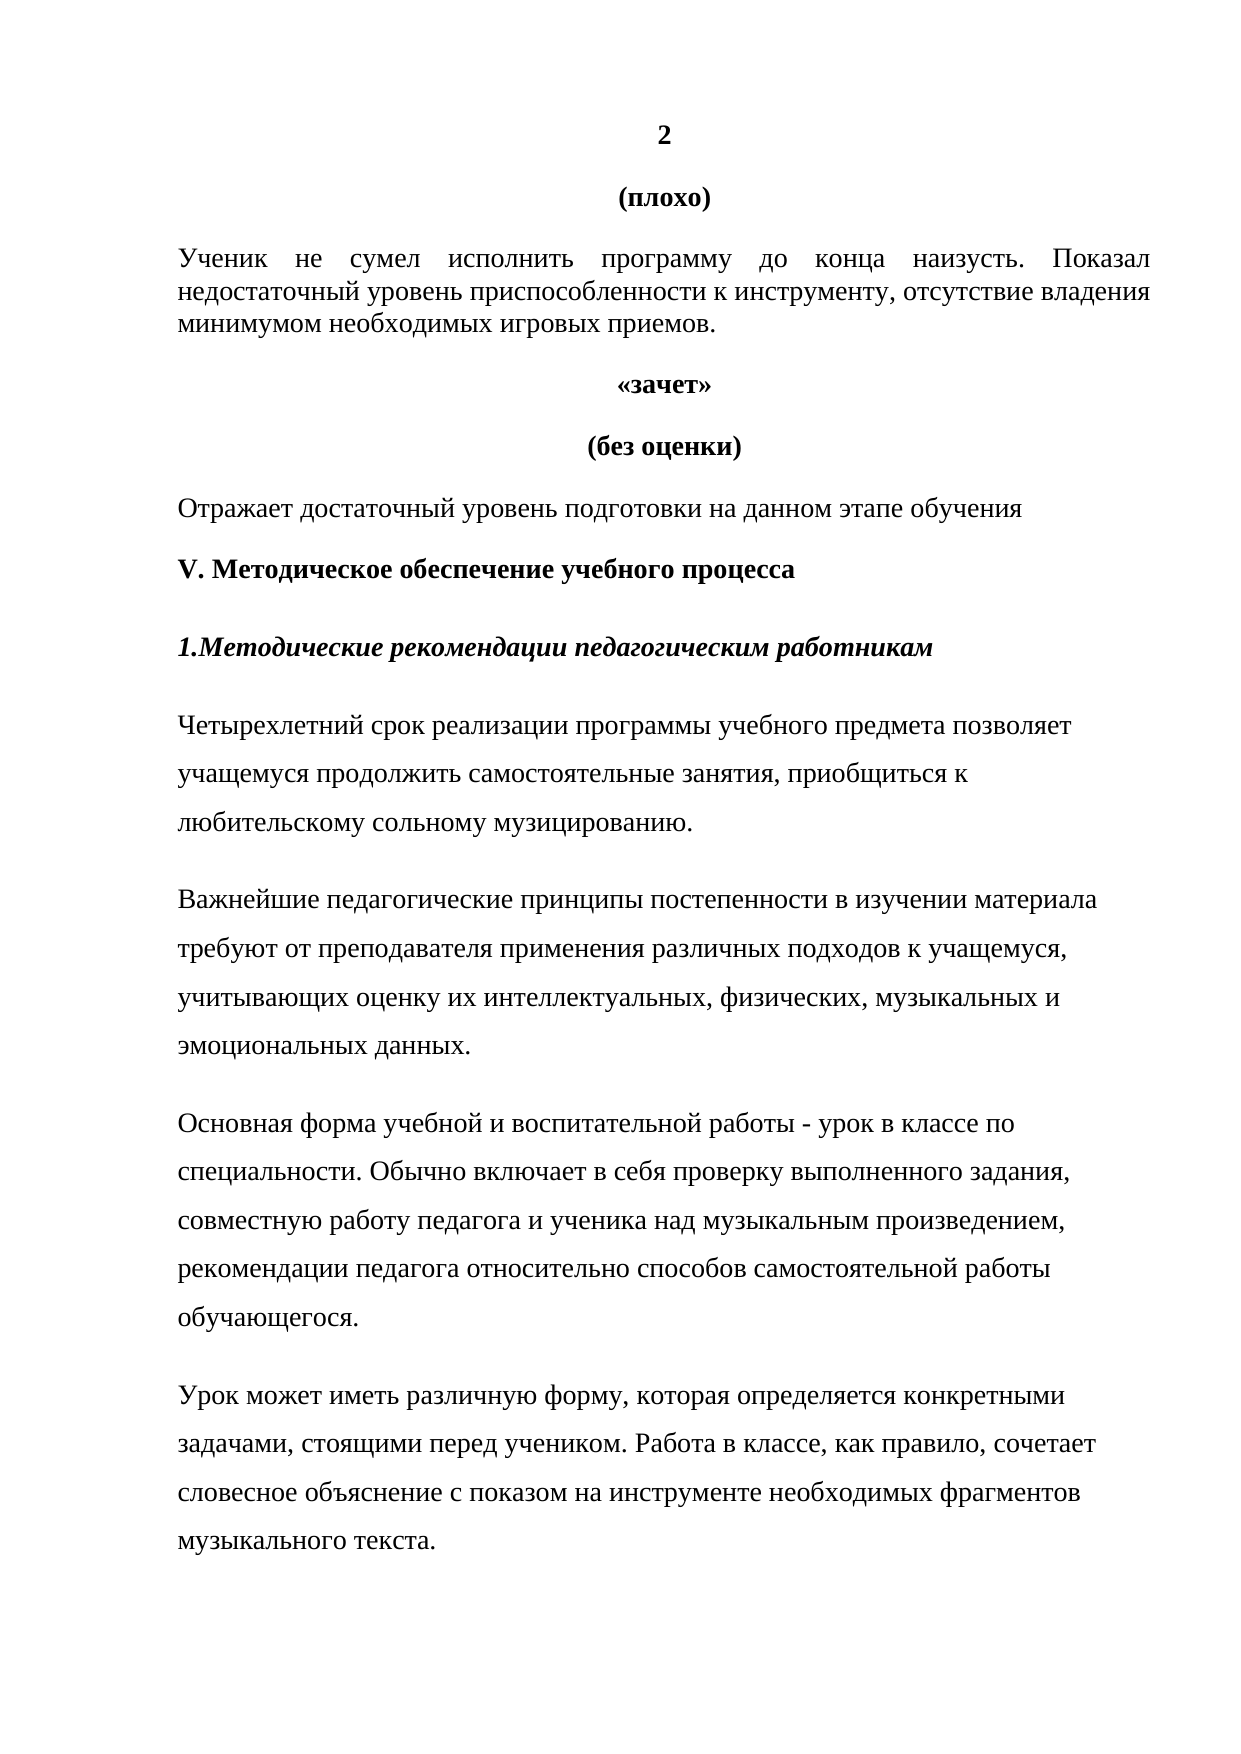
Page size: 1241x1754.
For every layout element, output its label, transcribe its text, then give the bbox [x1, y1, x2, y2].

text (плохо) [177, 180, 1152, 212]
text 2 [177, 118, 1152, 151]
text (без оценки) [177, 429, 1152, 462]
text Четырехлетний срок реализации программы учебного предмета позволяет учащемуся продолжить самостоятельные занятия, приобщиться к любительскому сольному музицированию. [177, 708, 1152, 837]
text Ученик не сумел исполнить программу до конца наизусть. Показал недостаточный уровень приспособленности к инструменту, отсутствие владения минимумом необходимых игровых приемов. [177, 241, 1152, 338]
text Важнейшие педагогические принципы постепенности в изучении материала требуют от преподавателя применения различных подходов к учащемуся, учитывающих оценку их интеллектуальных, физических, музыкальных и эмоциональных данных. [177, 882, 1152, 1061]
text 1.Методические рекомендации педагогическим работникам [177, 630, 1152, 662]
text Урок может иметь различную форму, которая определяется конкретными задачами, стоящими перед учеником. Работа в классе, как правило, сочетает словесное объяснение с показом на инструменте необходимых фрагментов музыкального текста. [177, 1378, 1152, 1556]
text V. Методическое обеспечение учебного процесса [177, 552, 1152, 585]
text Отражает достаточный уровень подготовки на данном этапе обучения [177, 491, 1152, 523]
text «зачет» [177, 368, 1152, 400]
text Основная форма учебной и воспитательной работы - урок в классе по специальности. Обычно включает в себя проверку выполненного задания, совместную работу педагога и ученика над музыкальным произведением, рекомендации педагога относительно способов самостоятельной работы обучающегося. [177, 1106, 1152, 1332]
